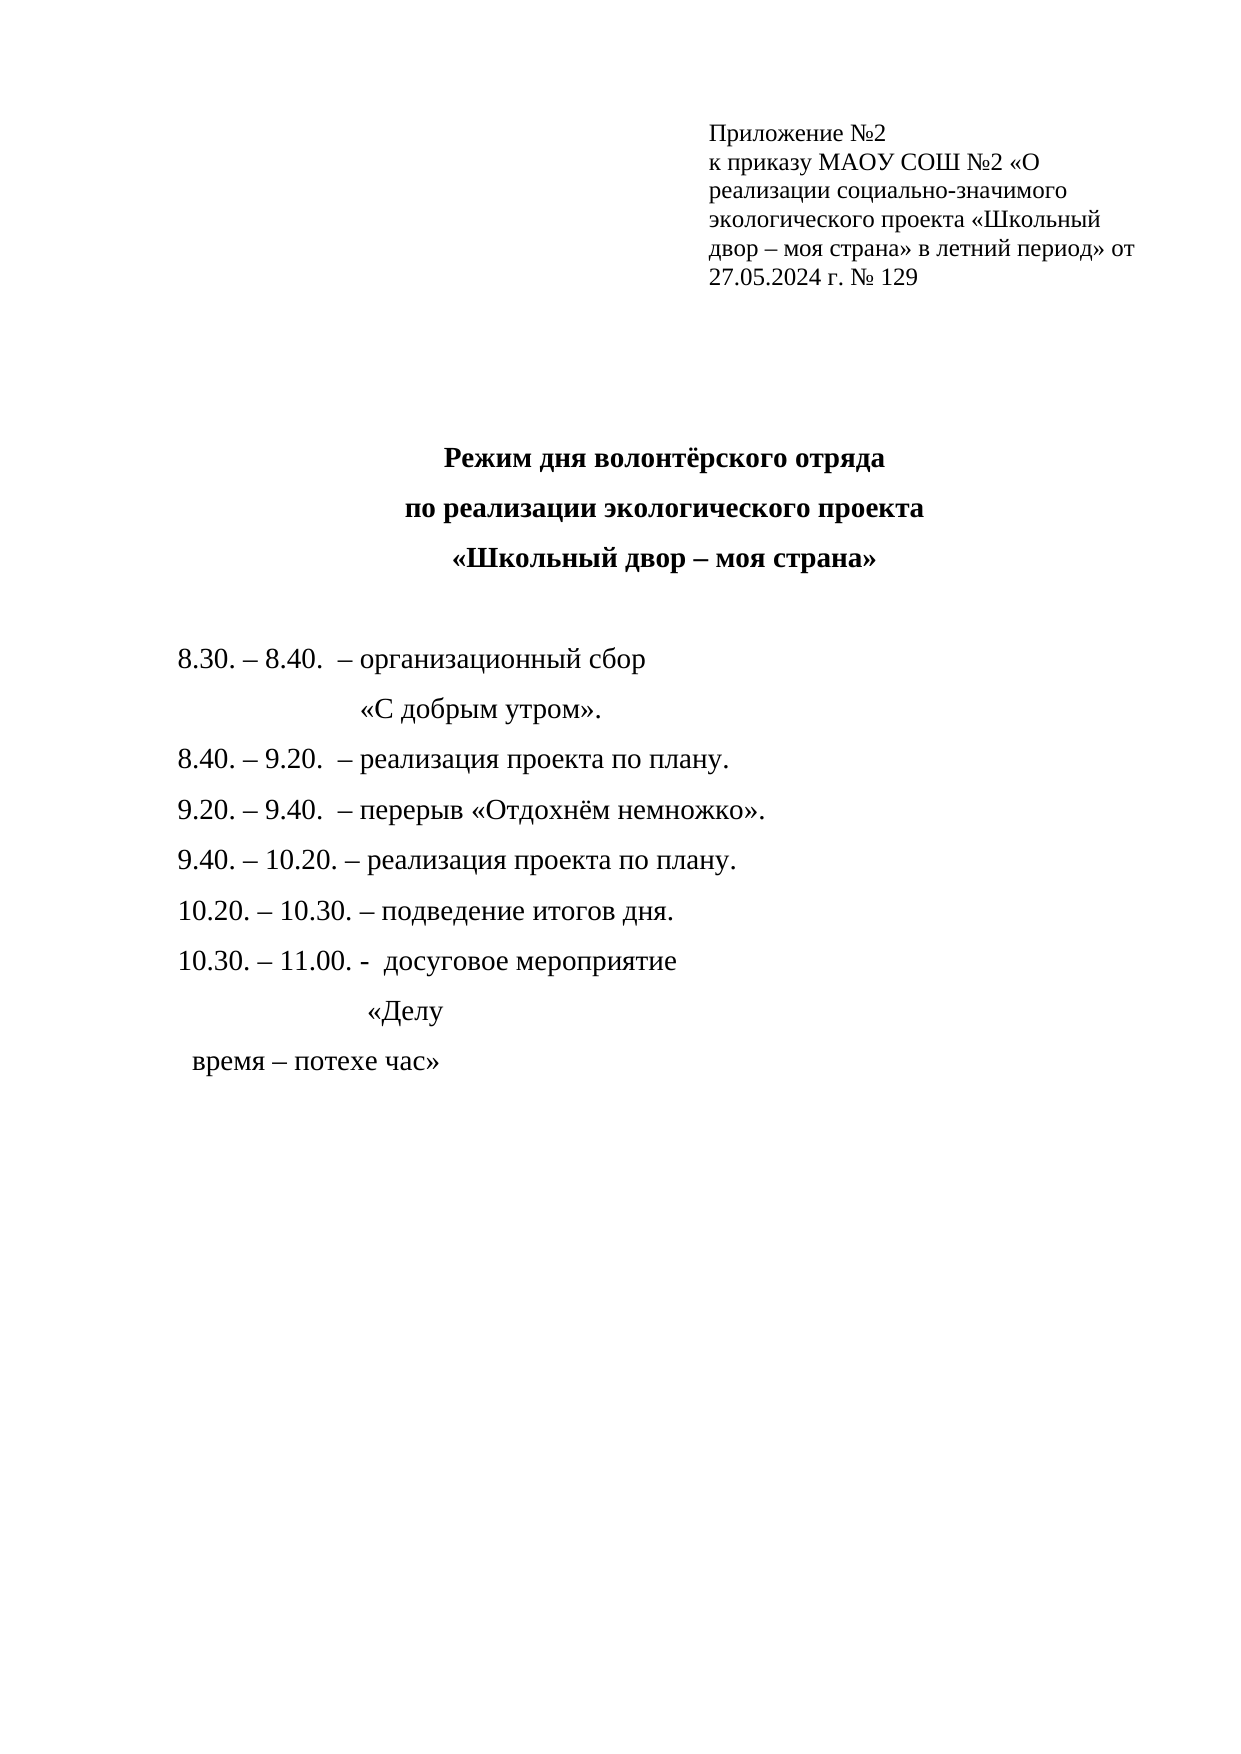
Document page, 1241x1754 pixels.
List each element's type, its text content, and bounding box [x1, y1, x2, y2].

text по реализации экологического проекта [177, 490, 1152, 524]
text 10.30. – 11.00. - досуговое мероприятие [177, 943, 1152, 976]
text к приказу МАОУ СОШ №2 «О реализации социально-значимого экологического проекта «Школьный двор – моя страна» в летний период» от 27.05.2024 г. № 129 [709, 147, 1152, 291]
text «Школьный двор – моя страна» [177, 540, 1152, 574]
text 8.40. – 9.20. – реализация проекта по плану. [177, 742, 1152, 775]
text 10.20. – 10.30. – подведение итогов дня. [177, 893, 1152, 926]
text Приложение №2 [177, 118, 1152, 147]
text «Делу [177, 993, 1152, 1027]
text 9.20. – 9.40. – перерыв «Отдохнём немножко». [177, 792, 1152, 826]
text 8.30. – 8.40. – организационный сбор [177, 641, 1152, 674]
text Режим дня волонтёрского отряда [177, 440, 1152, 473]
text «С добрым утром». [177, 691, 1152, 725]
text время – потехе час» [177, 1043, 1152, 1077]
text 9.40. – 10.20. – реализация проекта по плану. [177, 842, 1152, 876]
